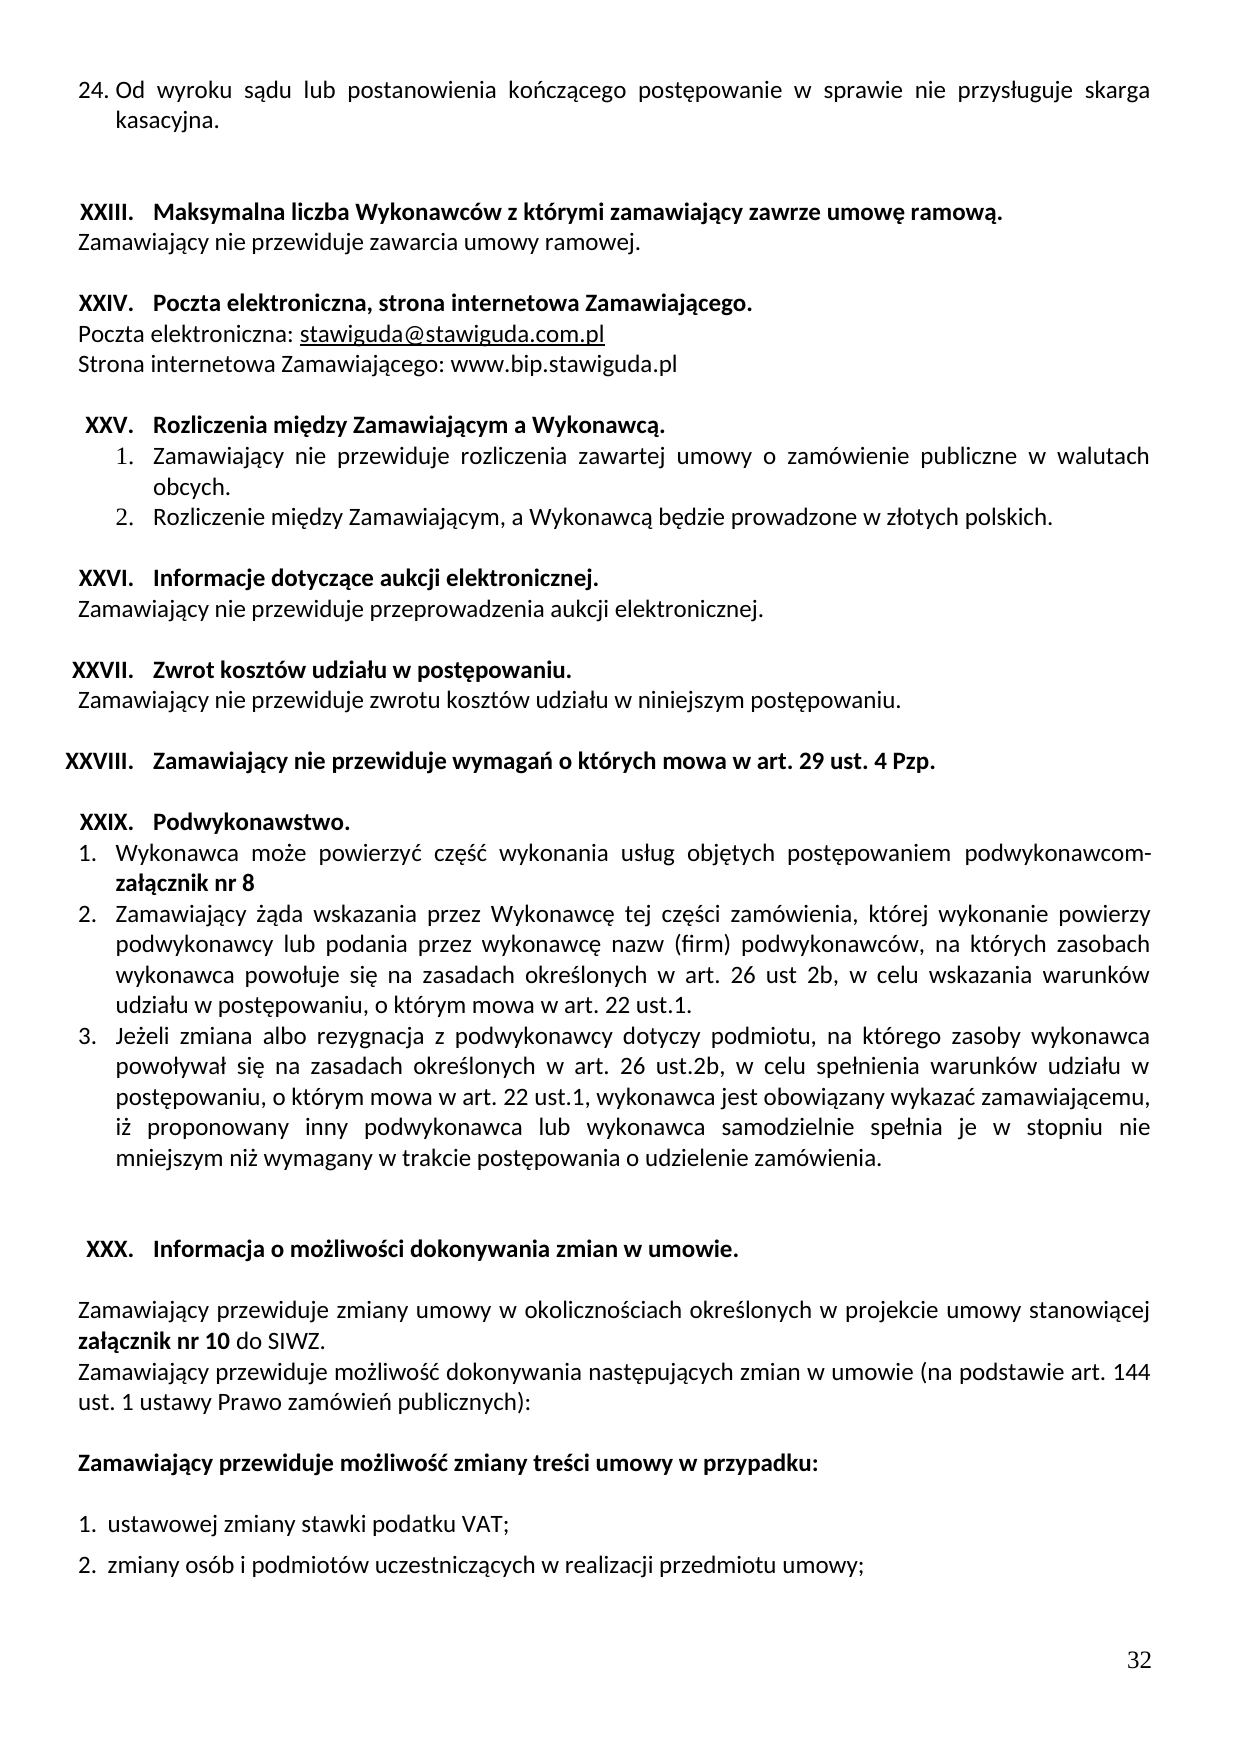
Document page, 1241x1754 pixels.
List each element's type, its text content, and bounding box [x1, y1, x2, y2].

text Zamawiający przewiduje możliwość zmiany treści umowy w przypadku: [78, 1447, 1152, 1478]
list Rozliczenia między Zamawiającym a Wykonawcą. [134, 409, 1152, 440]
text Zamawiający przewiduje możliwość dokonywania następujących zmian w umowie (na podstawie art. 144 ust. 1 ustawy Prawo zamówień publicznych): [78, 1356, 1152, 1417]
text Zamawiający nie przewiduje zwrotu kosztów udziału w niniejszym postępowaniu. [78, 684, 1152, 715]
list ustawowej zmiany stawki podatku VAT; [78, 1508, 1152, 1539]
list Od wyroku sądu lub postanowienia kończącego postępowanie w sprawie nie przysługuje skarga kasacyjna. [78, 74, 1152, 135]
list Poczta elektroniczna, strona internetowa Zamawiającego. [134, 287, 1152, 318]
list zmiany osób i podmiotów uczestniczących w realizacji przedmiotu umowy; [78, 1549, 1152, 1580]
list Informacja o możliwości dokonywania zmian w umowie. [134, 1234, 1152, 1264]
text Poczta elektroniczna: stawiguda@stawiguda.com.pl [78, 318, 1152, 348]
text Zamawiający przewiduje zmiany umowy w okolicznościach określonych w projekcie umowy stanowiącej załącznik nr 10 do SIWZ. [78, 1295, 1152, 1356]
list Rozliczenie między Zamawiającym, a Wykonawcą będzie prowadzone w złotych polskich. [115, 501, 1152, 532]
text Zamawiający nie przewiduje przeprowadzenia aukcji elektronicznej. [78, 593, 1152, 623]
list Podwykonawstwo. [134, 806, 1152, 837]
list Zamawiający nie przewiduje wymagań o których mowa w art. 29 ust. 4 Pzp. [134, 745, 1152, 776]
list Informacje dotyczące aukcji elektronicznej. [134, 562, 1152, 593]
list Zamawiający nie przewiduje rozliczenia zawartej umowy o zamówienie publiczne w walutach obcych. [115, 440, 1152, 501]
list Jeżeli zmiana albo rezygnacja z podwykonawcy dotyczy podmiotu, na którego zasoby wykonawca powoływał się na zasadach określonych w art. 26 ust.2b, w celu spełnienia warunków udziału w postępowaniu, o którym mowa w art. 22 ust.1, wykonawca jest obowiązany wykazać zamawiającemu, iż proponowany inny podwykonawca lub wykonawca samodzielnie spełnia je w stopniu nie mniejszym niż wymagany w trakcie postępowania o udzielenie zamówienia. [78, 1020, 1152, 1173]
list Zwrot kosztów udziału w postępowaniu. [134, 654, 1152, 684]
list Maksymalna liczba Wykonawców z którymi zamawiający zawrze umowę ramową. [134, 196, 1152, 226]
text Strona internetowa Zamawiającego: www.bip.stawiguda.pl [78, 348, 1152, 379]
list Wykonawca może powierzyć część wykonania usług objętych postępowaniem podwykonawcom-załącznik nr 8 [78, 837, 1152, 898]
list Zamawiający żąda wskazania przez Wykonawcę tej części zamówienia, której wykonanie powierzy podwykonawcy lub podania przez wykonawcę nazw (firm) podwykonawców, na których zasobach wykonawca powołuje się na zasadach określonych w art. 26 ust 2b, w celu wskazania warunków udziału w postępowaniu, o którym mowa w art. 22 ust.1. [78, 898, 1152, 1020]
text Zamawiający nie przewiduje zawarcia umowy ramowej. [78, 226, 1152, 257]
